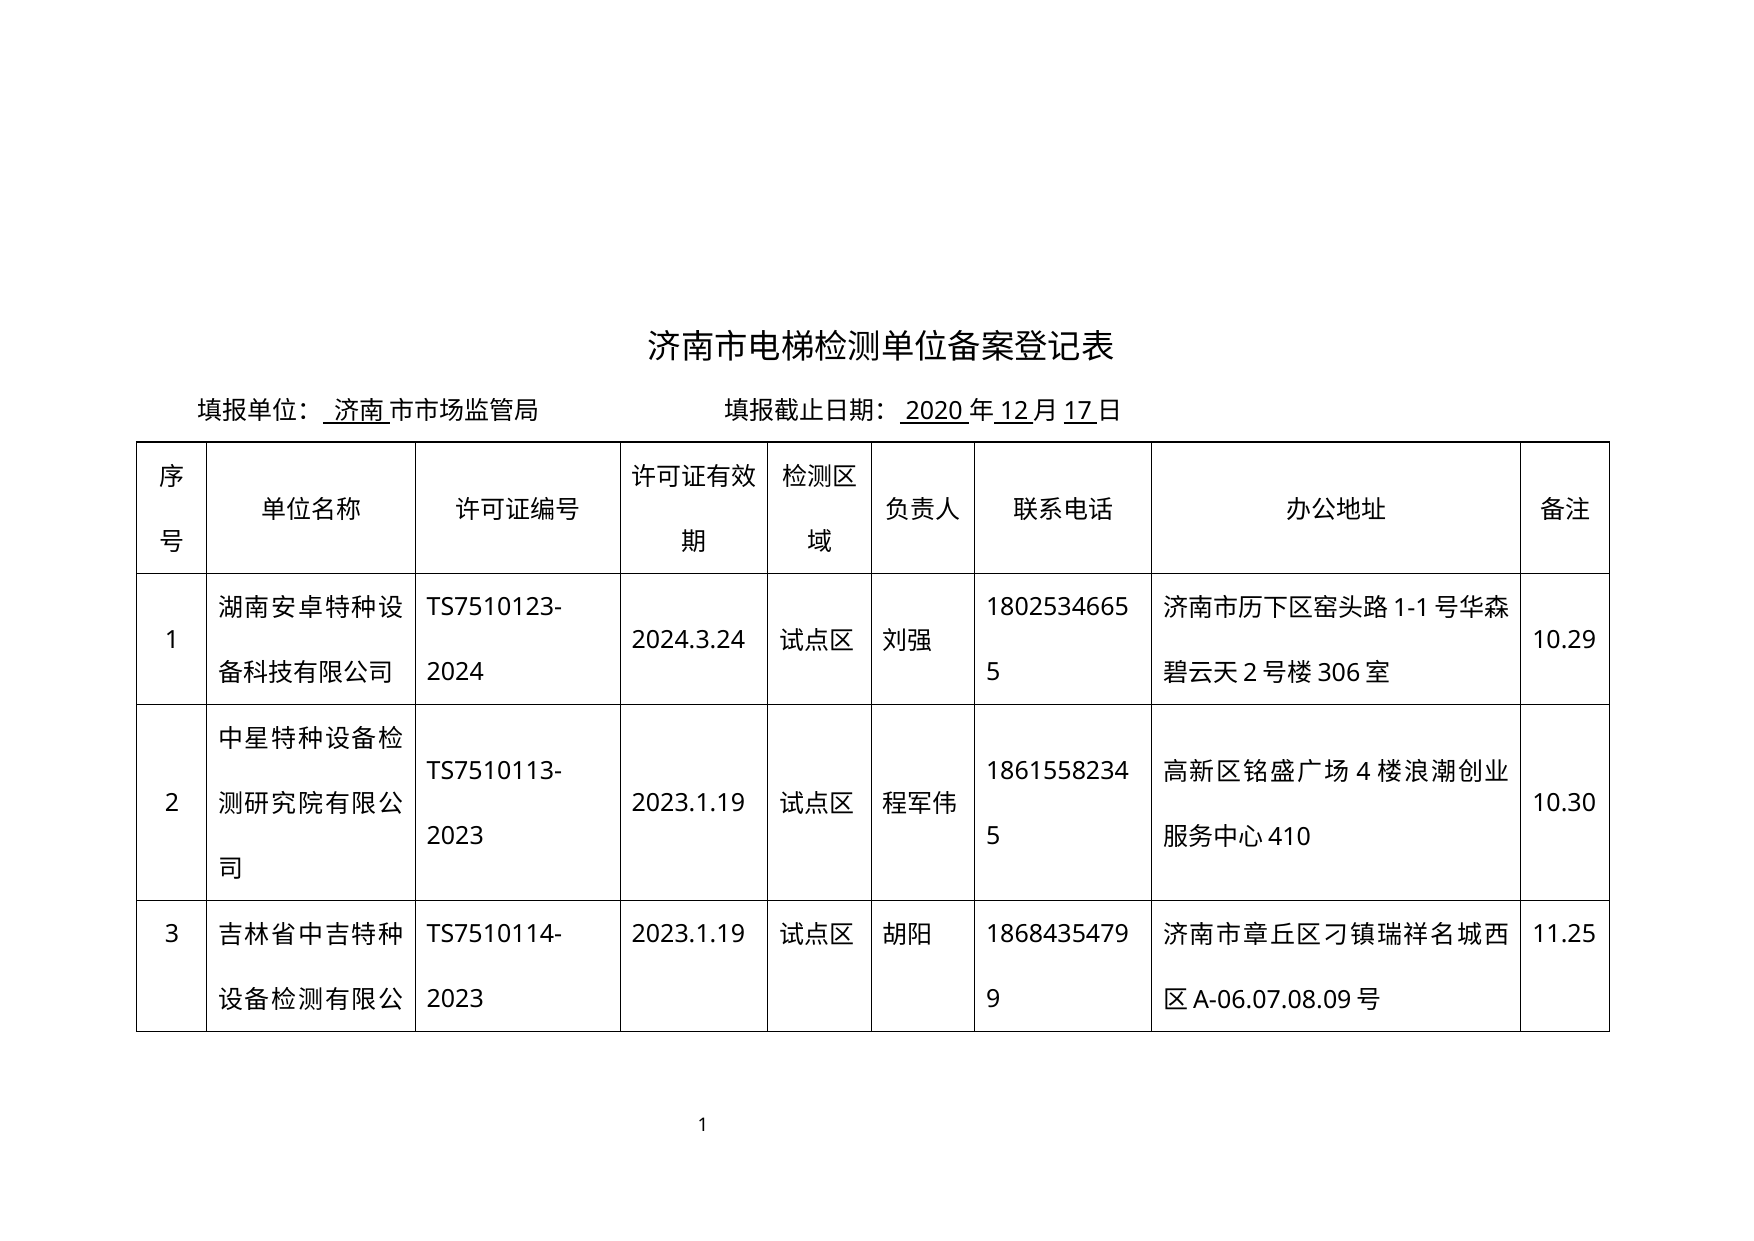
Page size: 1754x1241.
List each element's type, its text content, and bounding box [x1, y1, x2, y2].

table_cell 中星特种设备检测研究院有限公司 [207, 705, 415, 899]
text 填报单位： 济南 市市场监管局 填报截止日期： 2020 年 12月17日 [148, 376, 1547, 441]
table_cell 湖南安卓特种设备科技有限公司 [207, 574, 415, 703]
table_cell 高新区铭盛广场4楼浪潮创业服务中心410 [1152, 705, 1520, 899]
table_cell 程军伟 [872, 705, 974, 899]
table_cell 10.29 [1521, 574, 1609, 703]
table_cell 济南市历下区窑头路1-1号华森碧云天2号楼306室 [1152, 574, 1520, 703]
table_cell 试点区 [768, 901, 871, 1031]
table_cell 刘强 [872, 574, 974, 703]
table_cell 2 [137, 705, 206, 899]
table_cell 3 [137, 901, 206, 1031]
table_cell 吉林省中吉特种设备检测有限公司 [207, 901, 415, 1031]
table_cell 试点区 [768, 574, 871, 703]
table_header 联系电话 [975, 443, 1151, 572]
table_cell 2023.1.19 [621, 901, 767, 1031]
table_cell TS7510113-2023 [416, 705, 620, 899]
table_cell TS7510114-2023 [416, 901, 620, 1031]
table_header 许可证编号 [416, 443, 620, 572]
table_cell 试点区 [768, 705, 871, 899]
table_cell 10.30 [1521, 705, 1609, 899]
table_header 备注 [1521, 443, 1609, 572]
table_cell 18684354799 [975, 901, 1151, 1031]
table_header 办公地址 [1152, 443, 1520, 572]
table_cell 胡阳 [872, 901, 974, 1031]
table_cell TS7510123-2024 [416, 574, 620, 703]
table_header 许可证有效期 [621, 443, 767, 572]
table_header 序号 [137, 443, 206, 572]
table_cell 18025346655 [975, 574, 1151, 703]
table_header 负责人 [872, 443, 974, 572]
table_cell 2023.1.19 [621, 705, 767, 899]
table_cell 2024.3.24 [621, 574, 767, 703]
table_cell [1152, 901, 1520, 1031]
table_cell 11.25 [1521, 901, 1609, 1031]
table_header 单位名称 [207, 443, 415, 572]
table_cell 18615582345 [975, 705, 1151, 899]
table_cell 1 [137, 574, 206, 703]
text 济南市电梯检测单位备案登记表 [148, 311, 1547, 376]
table_header 检测区域 [768, 443, 871, 572]
